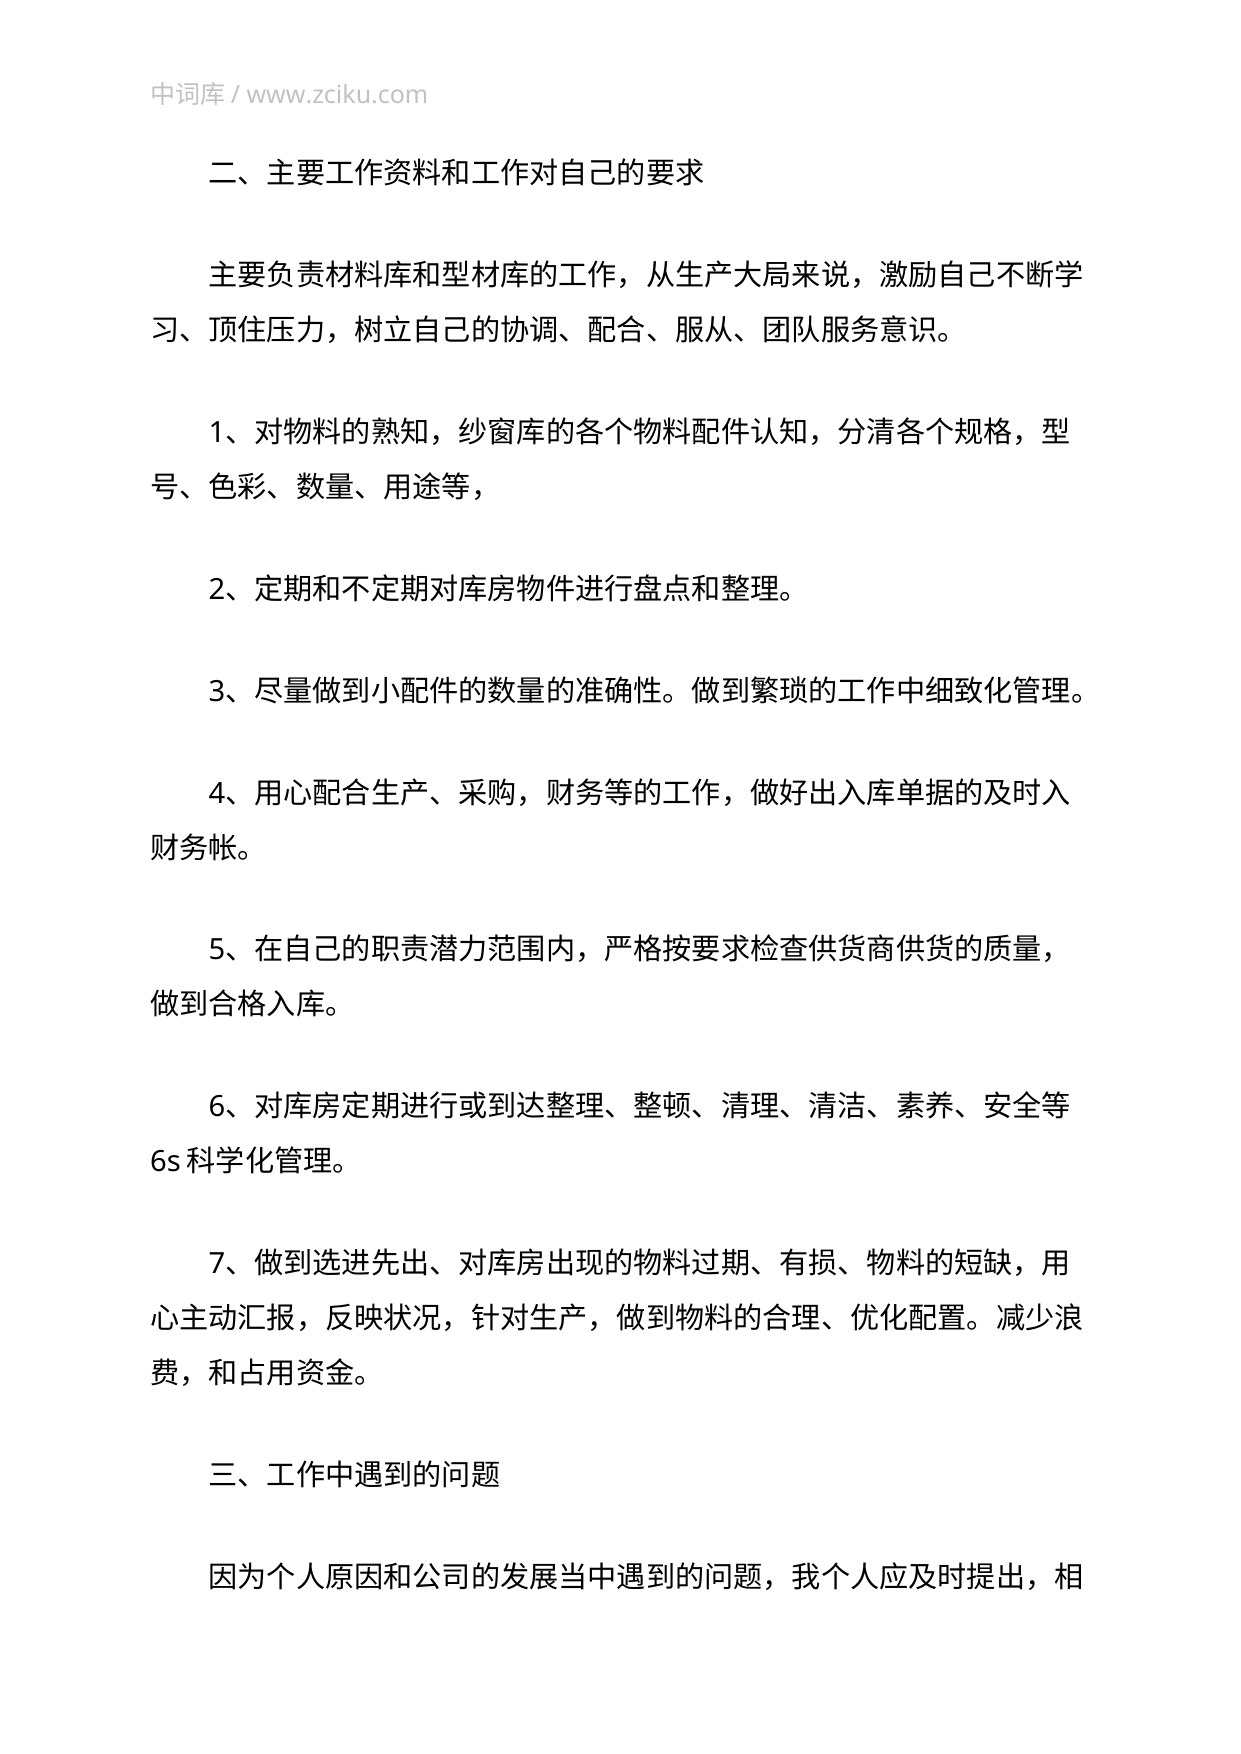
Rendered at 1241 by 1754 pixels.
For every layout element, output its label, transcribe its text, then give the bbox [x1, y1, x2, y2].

text 1、对物料的熟知，纱窗库的各个物料配件认知，分清各个规格，型号、色彩、数量、用途等， [150, 408, 1090, 506]
text 2、定期和不定期对库房物件进行盘点和整理。 [150, 565, 1090, 608]
text 7、做到选进先出、对库房出现的物料过期、有损、物料的短缺，用心主动汇报，反映状况，针对生产，做到物料的合理、优化配置。减少浪费，和占用资金。 [150, 1240, 1090, 1392]
text 4、用心配合生产、采购，财务等的工作，做好出入库单据的及时入财务帐。 [150, 769, 1090, 866]
text 主要负责材料库和型材库的工作，从生产大局来说，激励自己不断学习、顶住压力，树立自己的协调、配合、服从、团队服务意识。 [150, 252, 1090, 349]
text 6、对库房定期进行或到达整理、整顿、清理、清洁、素养、安全等6s科学化管理。 [150, 1083, 1090, 1180]
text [150, 1553, 1090, 1595]
text 3、尽量做到小配件的数量的准确性。做到繁琐的工作中细致化管理。 [150, 667, 1090, 709]
text 二、主要工作资料和工作对自己的要求 [150, 150, 1090, 192]
text 5、在自己的职责潜力范围内，严格按要求检查供货商供货的质量，做到合格入库。 [150, 926, 1090, 1023]
text 三、工作中遇到的问题 [150, 1451, 1090, 1494]
